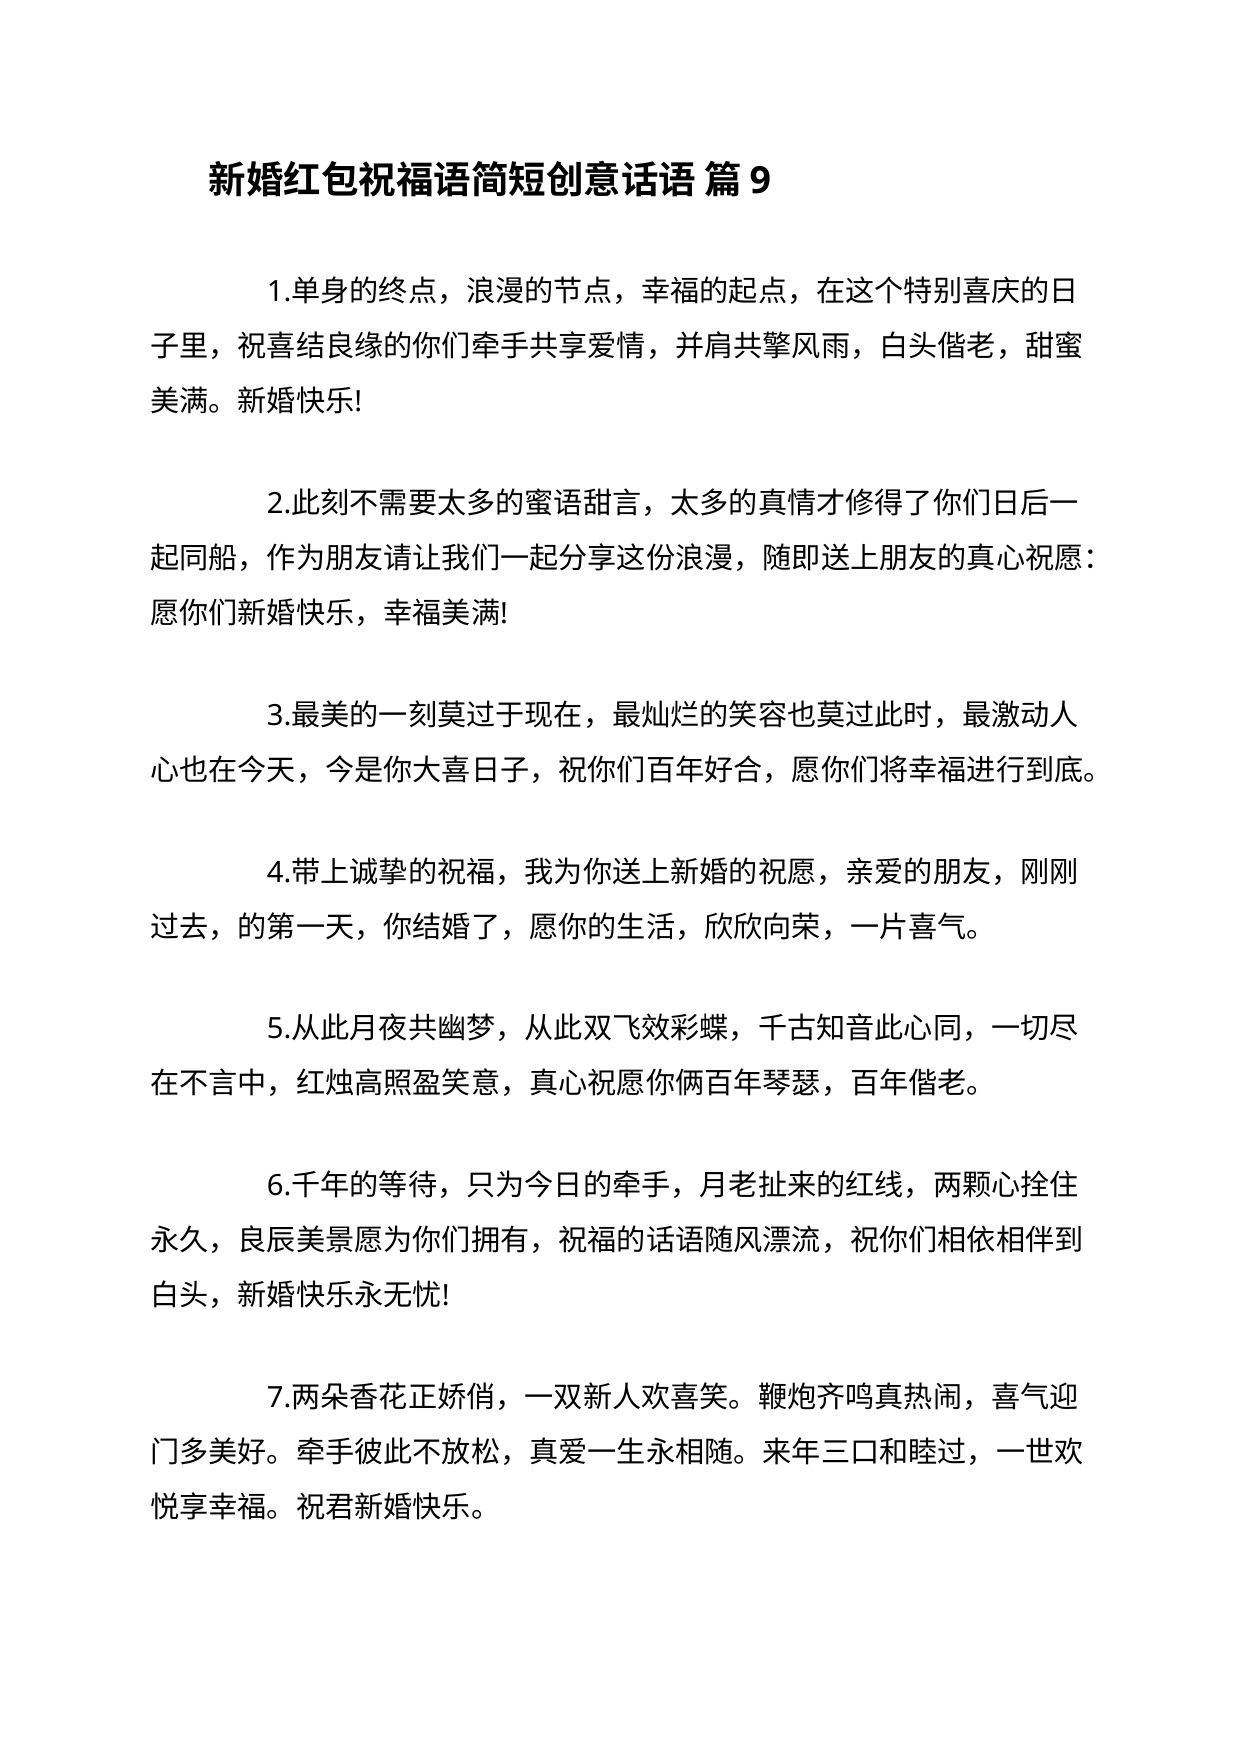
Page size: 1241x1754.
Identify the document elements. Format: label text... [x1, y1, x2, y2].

text 新婚红包祝福语简短创意话语 篇9 [150, 150, 1090, 204]
text 7.两朵香花正娇俏，一双新人欢喜笑。鞭炮齐鸣真热闹，喜气迎门多美好。牵手彼此不放松，真爱一生永相随。来年三口和睦过，一世欢悦享幸福。祝君新婚快乐。 [150, 1373, 1090, 1526]
text 5.从此月夜共幽梦，从此双飞效彩蝶，千古知音此心同，一切尽在不言中，红烛高照盈笑意，真心祝愿你俩百年琴瑟，百年偕老。 [150, 1005, 1090, 1102]
text 1.单身的终点，浪漫的节点，幸福的起点，在这个特别喜庆的日子里，祝喜结良缘的你们牵手共享爱情，并肩共擎风雨，白头偕老，甜蜜美满。新婚快乐! [150, 268, 1090, 420]
text 4.带上诚挚的祝福，我为你送上新婚的祝愿，亲爱的朋友，刚刚过去，的第一天，你结婚了，愿你的生活，欣欣向荣，一片喜气。 [150, 848, 1090, 945]
text 2.此刻不需要太多的蜜语甜言，太多的真情才修得了你们日后一起同船，作为朋友请让我们一起分享这份浪漫，随即送上朋友的真心祝愿：愿你们新婚快乐，幸福美满! [150, 479, 1090, 632]
text 6.千年的等待，只为今日的牵手，月老扯来的红线，两颗心拴住永久，良辰美景愿为你们拥有，祝福的话语随风漂流，祝你们相依相伴到白头，新婚快乐永无忧! [150, 1162, 1090, 1314]
text 3.最美的一刻莫过于现在，最灿烂的笑容也莫过此时，最激动人心也在今天，今是你大喜日子，祝你们百年好合，愿你们将幸福进行到底。 [150, 691, 1090, 789]
